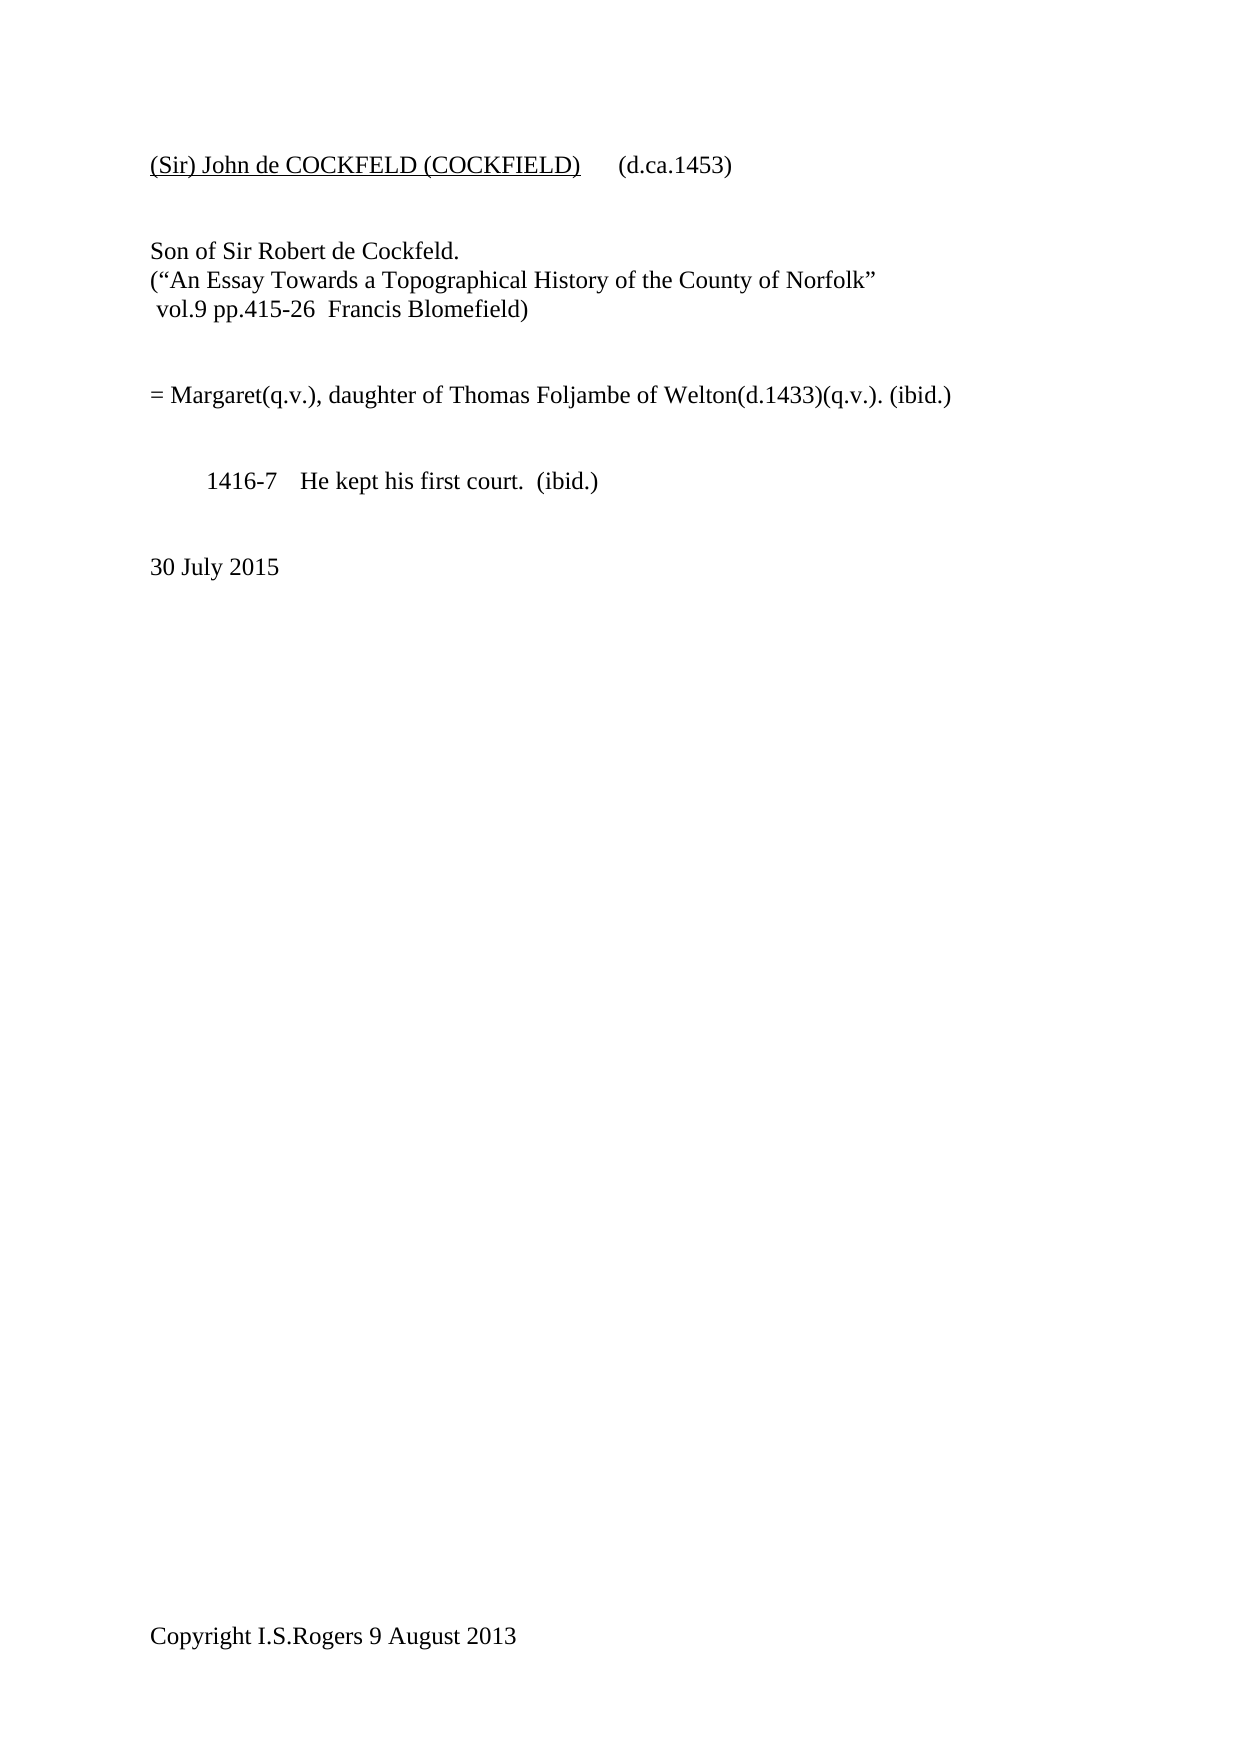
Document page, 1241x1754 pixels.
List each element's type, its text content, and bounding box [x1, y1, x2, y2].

text vol.9 pp.415-26 Francis Blomefield) [150, 294, 1090, 322]
text (“An Essay Towards a Topographical History of the County of Norfolk” [150, 265, 1090, 294]
text 30 July 2015 [150, 552, 1090, 581]
text Son of Sir Robert de Cockfeld. [150, 236, 1090, 265]
text 1416-7 He kept his first court. (ibid.) [150, 466, 1090, 495]
text = Margaret(q.v.), daughter of Thomas Foljambe of Welton(d.1433)(q.v.). (ibid.) [150, 380, 1090, 409]
text (Sir) John de COCKFELD (COCKFIELD) (d.ca.1453) [150, 150, 1090, 179]
